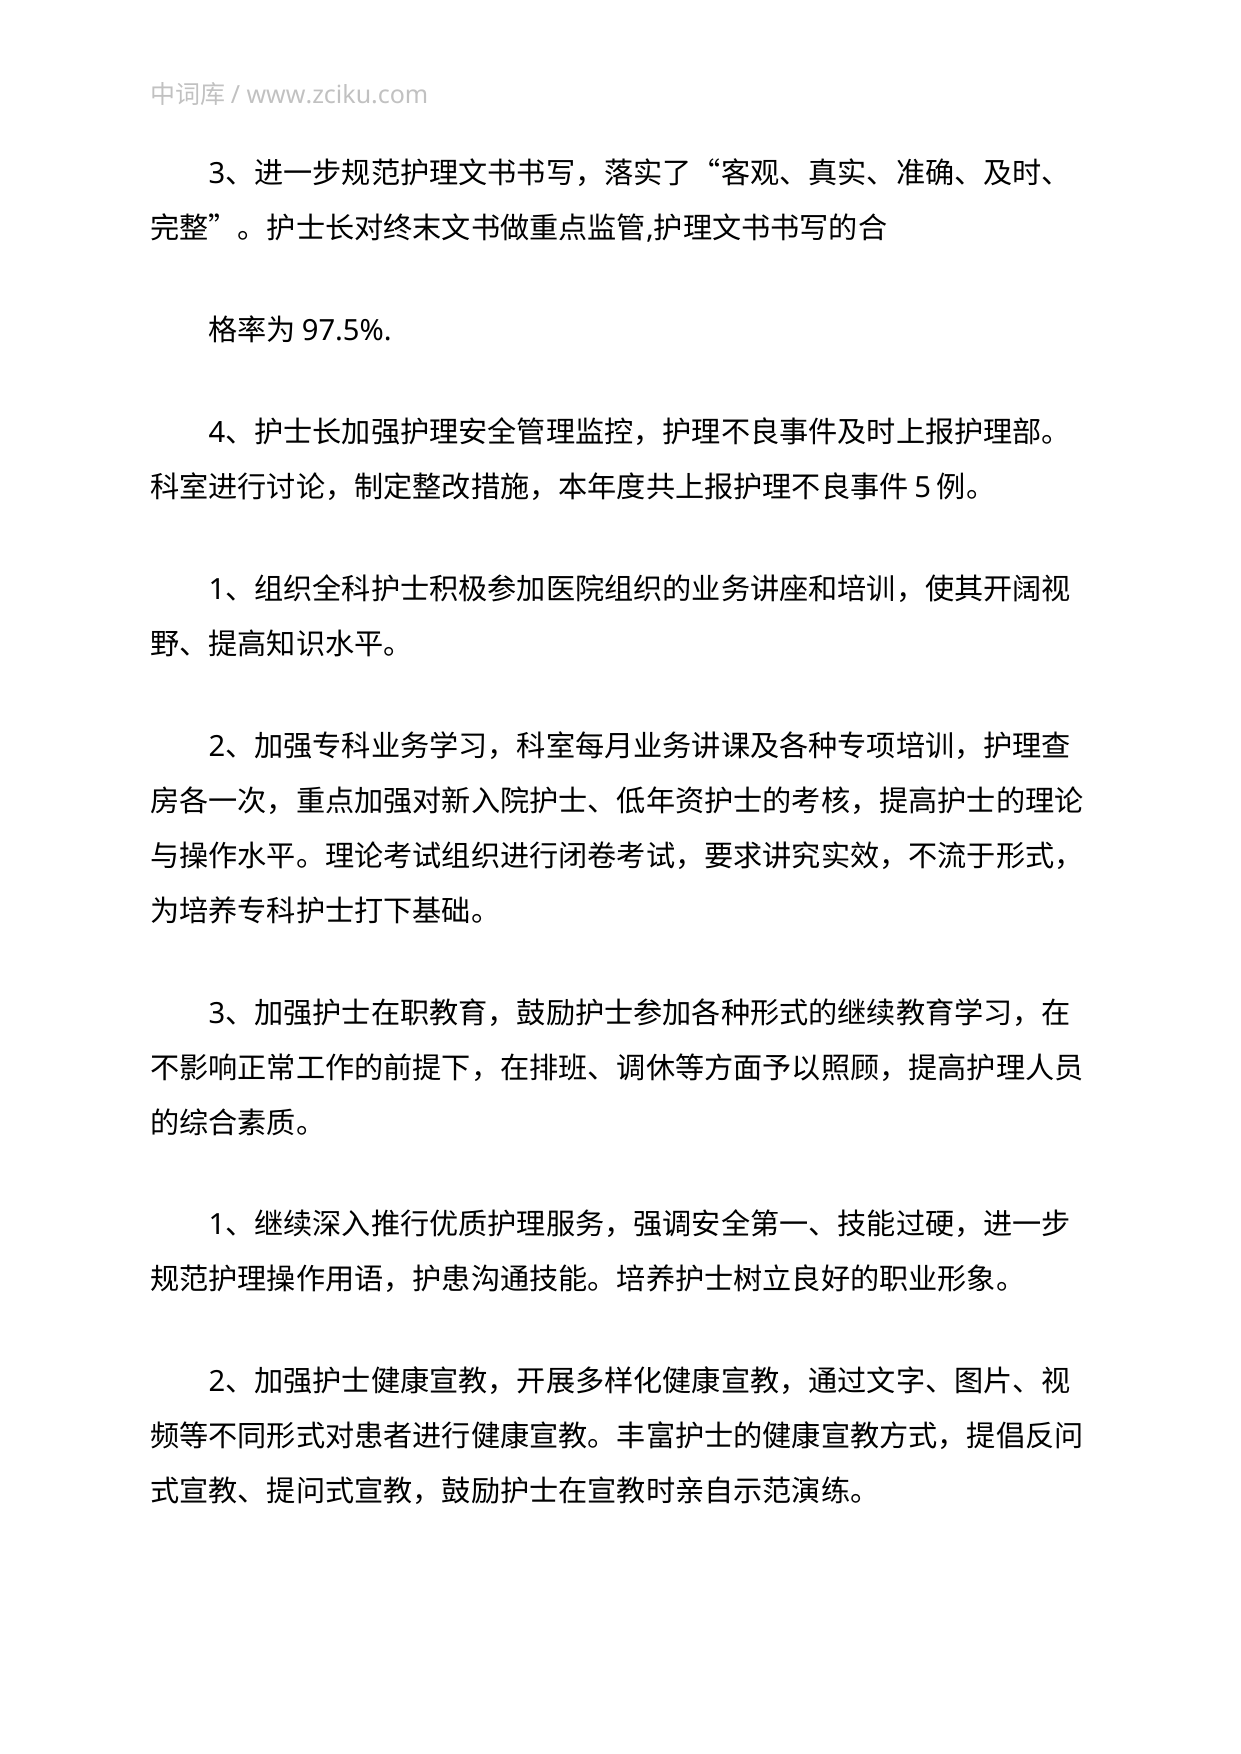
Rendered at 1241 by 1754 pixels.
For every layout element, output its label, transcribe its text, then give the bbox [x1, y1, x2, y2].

text 2、加强护士健康宣教，开展多样化健康宣教，通过文字、图片、视频等不同形式对患者进行健康宣教。丰富护士的健康宣教方式，提倡反问式宣教、提问式宣教，鼓励护士在宣教时亲自示范演练。 [150, 1358, 1090, 1510]
text 3、加强护士在职教育，鼓励护士参加各种形式的继续教育学习，在不影响正常工作的前提下，在排班、调休等方面予以照顾，提高护理人员的综合素质。 [150, 989, 1090, 1141]
text 2、加强专科业务学习，科室每月业务讲课及各种专项培训，护理查房各一次，重点加强对新入院护士、低年资护士的考核，提高护士的理论与操作水平。理论考试组织进行闭卷考试，要求讲究实效，不流于形式，为培养专科护士打下基础。 [150, 723, 1090, 930]
text 4、护士长加强护理安全管理监控，护理不良事件及时上报护理部。科室进行讨论，制定整改措施，本年度共上报护理不良事件5例。 [150, 409, 1090, 506]
text 1、继续深入推行优质护理服务，强调安全第一、技能过硬，进一步规范护理操作用语，护患沟通技能。培养护士树立良好的职业形象。 [150, 1201, 1090, 1298]
text 格率为97.5%. [150, 307, 1090, 349]
text 1、组织全科护士积极参加医院组织的业务讲座和培训，使其开阔视野、提高知识水平。 [150, 566, 1090, 663]
text 3、进一步规范护理文书书写，落实了“客观、真实、准确、及时、完整”。护士长对终末文书做重点监管,护理文书书写的合 [150, 150, 1090, 247]
